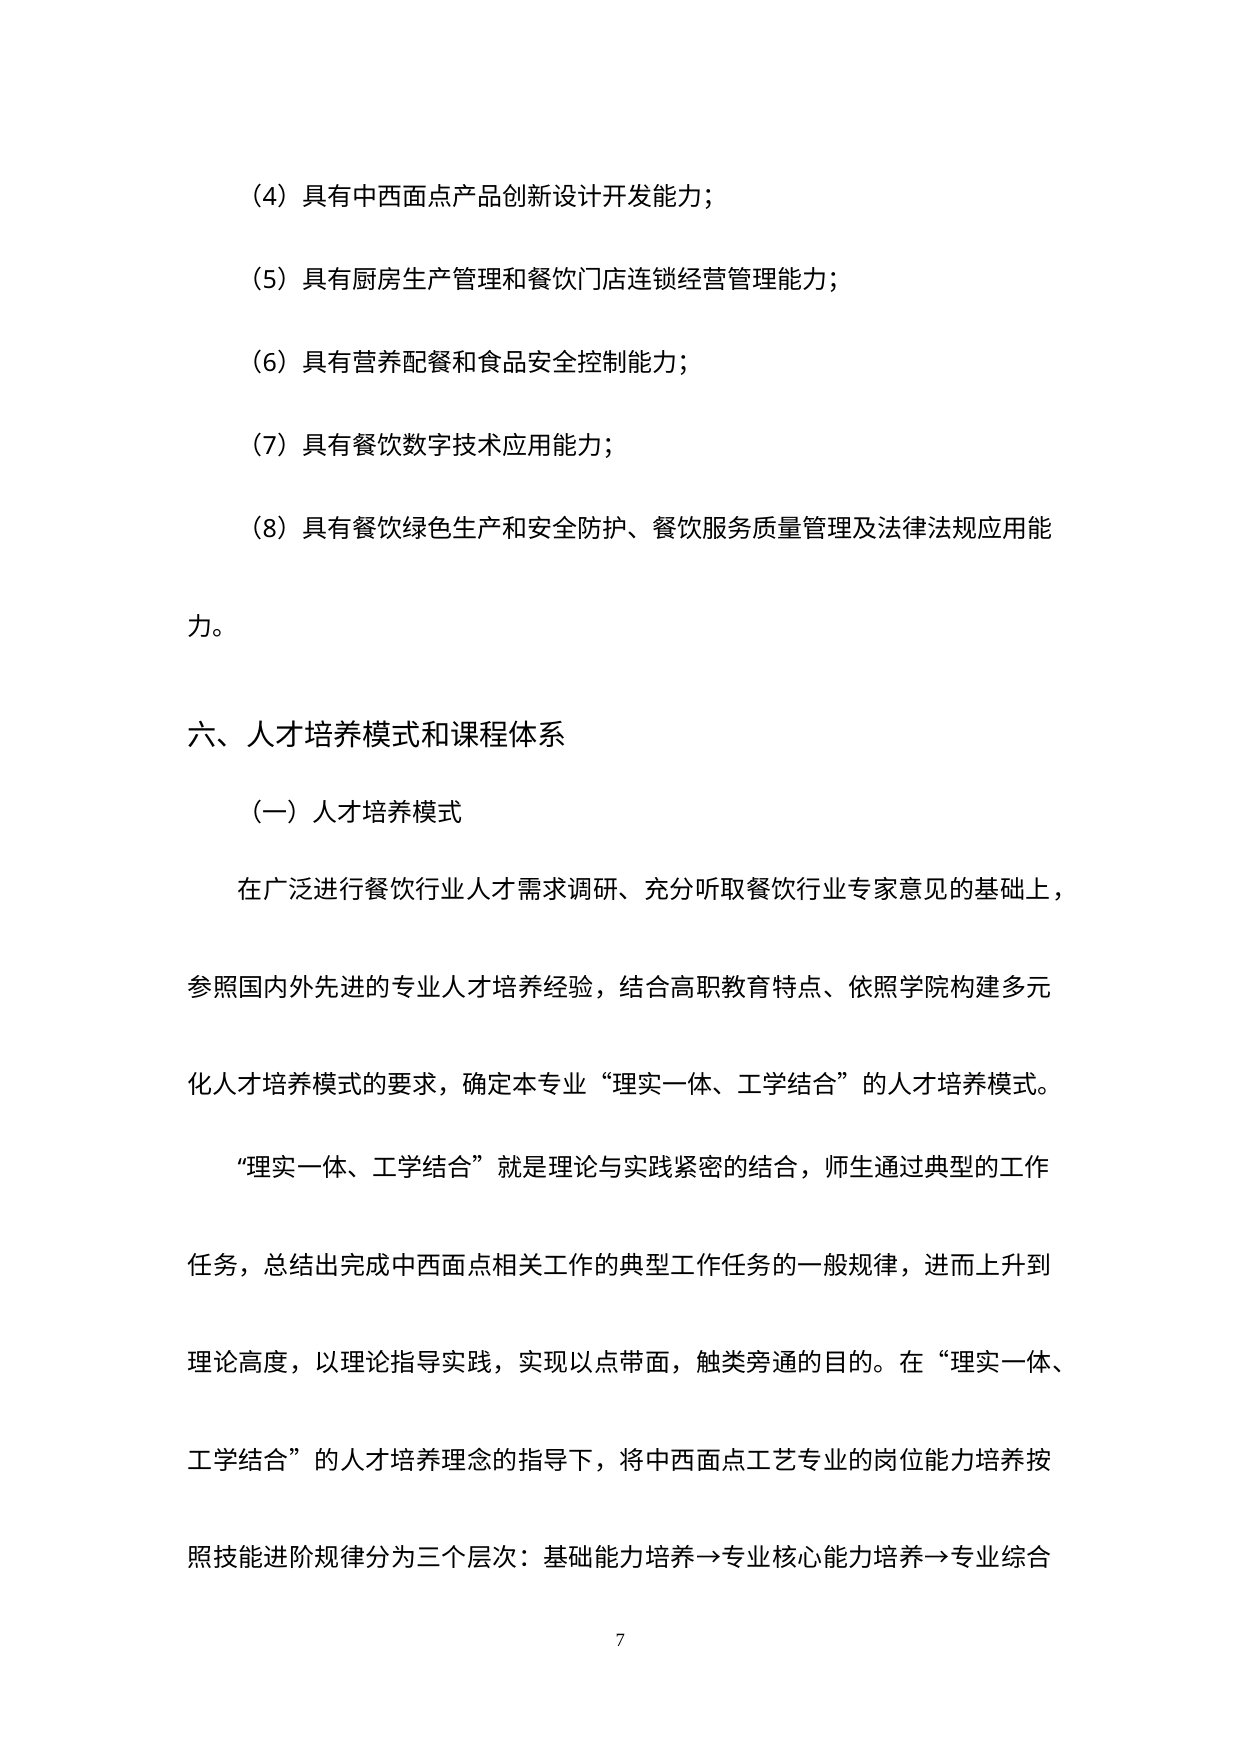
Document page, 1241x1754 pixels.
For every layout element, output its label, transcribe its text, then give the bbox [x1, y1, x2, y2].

subtitle （一）人才培养模式 [187, 778, 1053, 843]
text 在广泛进行餐饮行业人才需求调研、充分听取餐饮行业专家意见的基础上，参照国内外先进的专业人才培养经验，结合高职教育特点、依照学院构建多元化人才培养模式的要求，确定本专业“理实一体、工学结合”的人才培养模式。 [187, 855, 1053, 1115]
text （7）具有餐饮数字技术应用能力； [187, 411, 1053, 476]
text （4）具有中西面点产品创新设计开发能力； [187, 162, 1053, 227]
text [187, 1133, 1053, 1588]
text （6）具有营养配餐和食品安全控制能力； [187, 328, 1053, 393]
text （5）具有厨房生产管理和餐饮门店连锁经营管理能力； [187, 245, 1053, 310]
text （8）具有餐饮绿色生产和安全防护、餐饮服务质量管理及法律法规应用能力。 [187, 494, 1053, 657]
title 六、人才培养模式和课程体系 [187, 700, 1053, 765]
